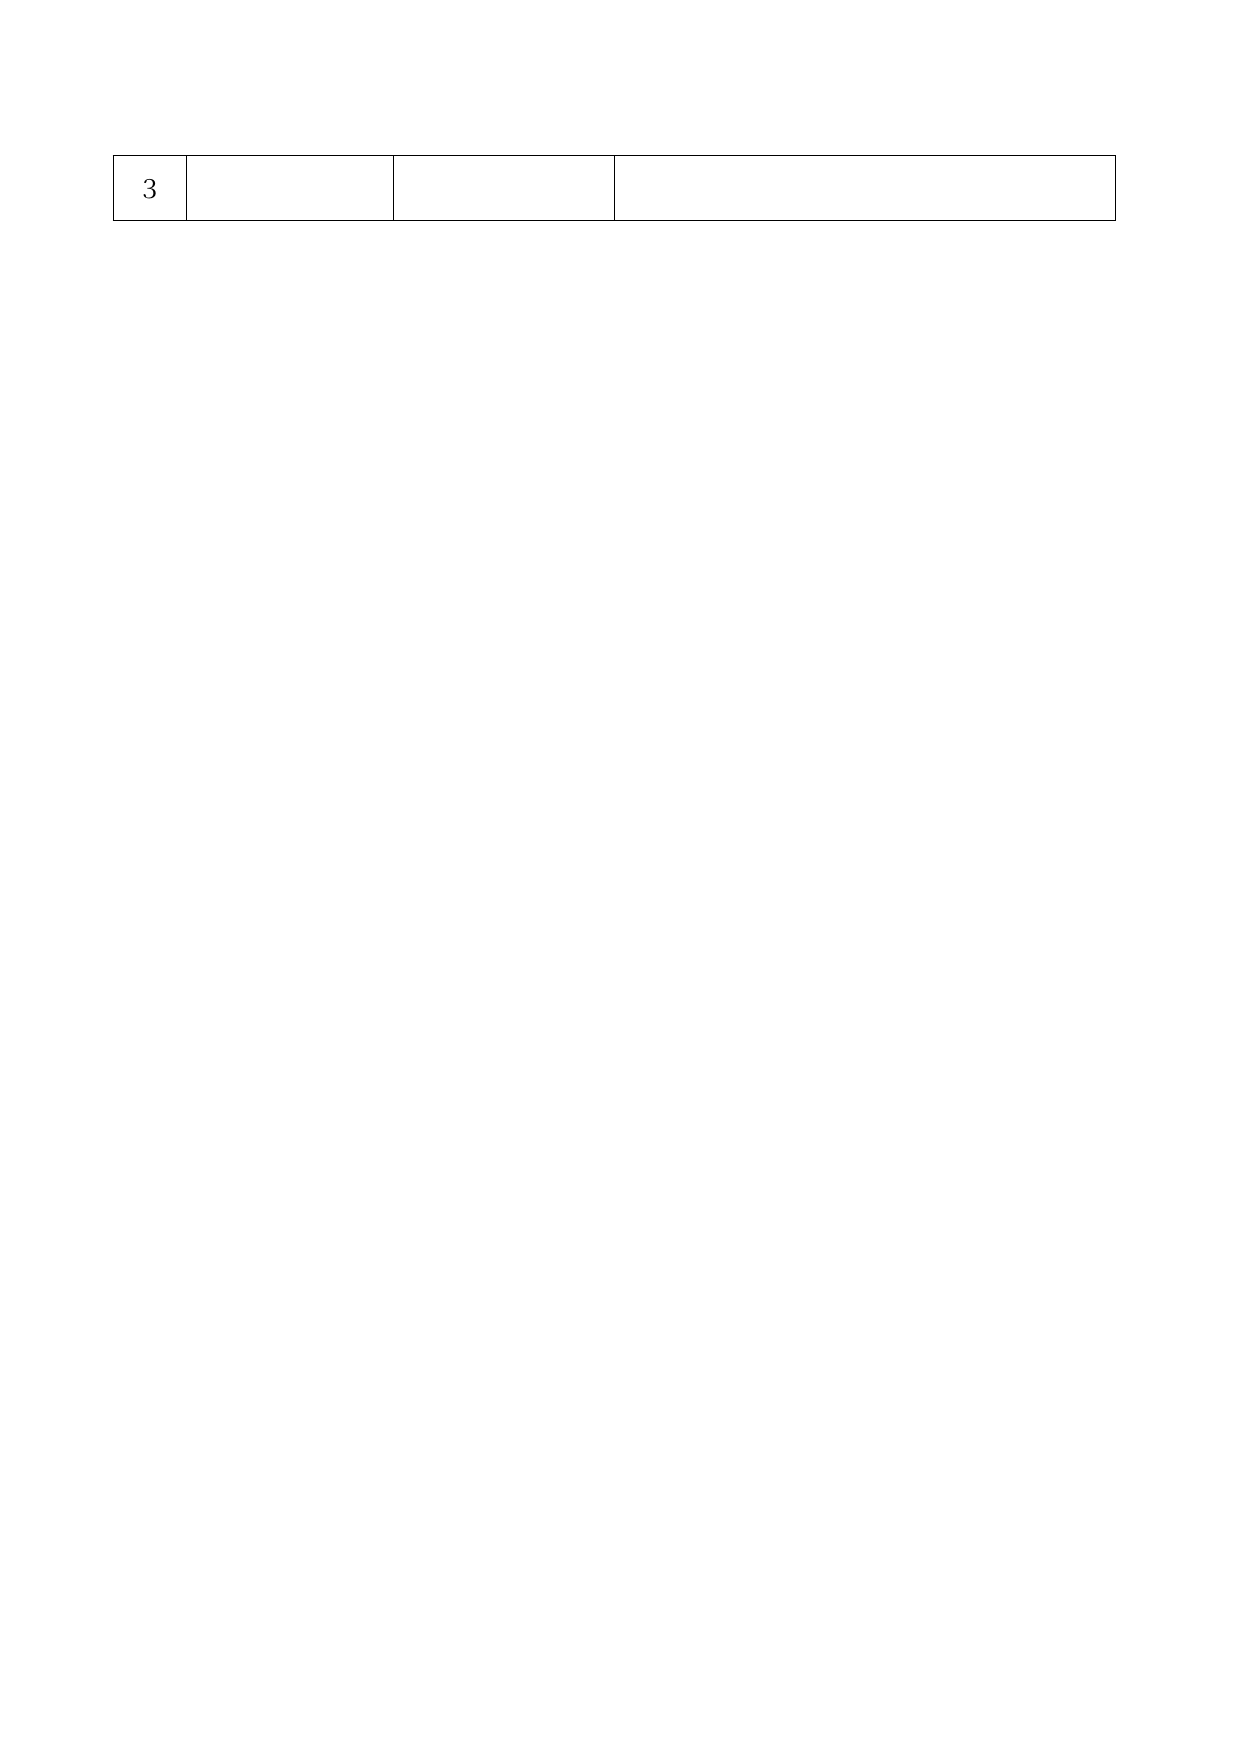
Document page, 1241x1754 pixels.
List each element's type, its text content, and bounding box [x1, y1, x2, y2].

table_cell [394, 156, 614, 220]
table_cell ３ [114, 156, 186, 220]
table_cell [187, 156, 393, 220]
table_cell [615, 156, 1115, 220]
